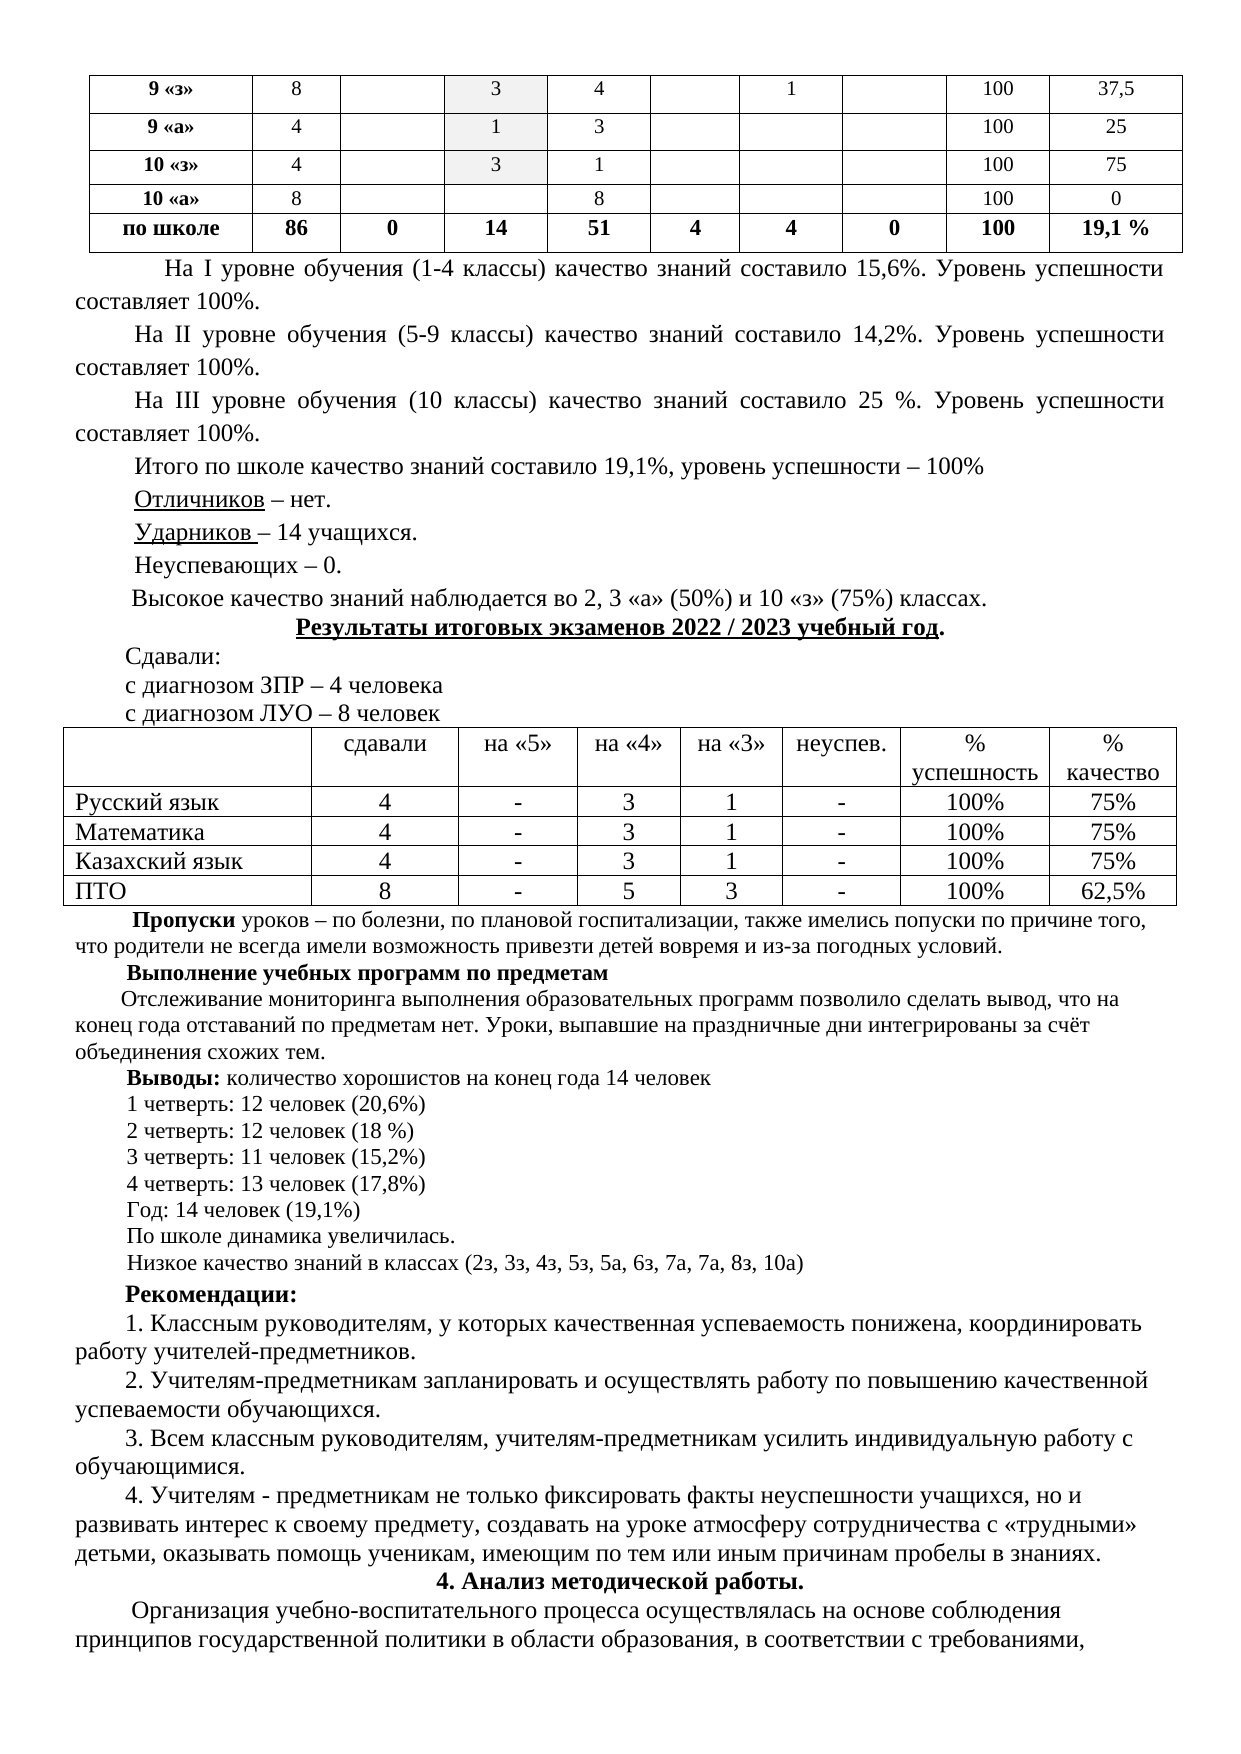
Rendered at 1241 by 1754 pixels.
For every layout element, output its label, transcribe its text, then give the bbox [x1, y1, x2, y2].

text 3 четверть: 11 человек (15,2%) [75, 1143, 1165, 1169]
table_cell ПТО [64, 876, 311, 905]
table_cell 75 [1050, 151, 1182, 184]
table_cell 8 [253, 76, 340, 113]
table_cell [445, 185, 547, 213]
text Отслеживание мониторинга выполнения образовательных программ позволило сделать вывод, что на конец года отставаний по предметам нет. Уроки, выпавшие на праздничные дни интегрированы за счёт объединения схожих тем. [75, 985, 1165, 1064]
table_header на «4» [578, 728, 680, 786]
table_cell 4 [548, 76, 650, 113]
table_cell [651, 114, 739, 150]
table_cell 8 [253, 185, 340, 213]
table_header на «3» [681, 728, 782, 786]
text Результаты итоговых экзаменов 2022 / 2023 учебный год. [75, 612, 1165, 641]
table_cell 5 [578, 876, 680, 905]
table_cell [341, 76, 444, 113]
table_cell - [459, 846, 577, 875]
table_cell 0 [1050, 185, 1182, 213]
table_cell 4 [312, 787, 458, 816]
table_cell 3 [445, 151, 547, 184]
text 1 четверть: 12 человек (20,6%) [75, 1091, 1165, 1117]
table_cell 4 [312, 846, 458, 875]
table_cell 3 [578, 817, 680, 845]
table_header % качество [1050, 728, 1176, 786]
text Низкое качество знаний в классах (2з, 3з, 4з, 5з, 5а, 6з, 7а, 7а, 8з, 10а) [75, 1249, 1165, 1275]
table_cell 100 [947, 151, 1049, 184]
table_cell - [459, 817, 577, 845]
table_cell 1 [445, 114, 547, 150]
table_cell 100 [947, 76, 1049, 113]
table_cell 9 «з» [90, 76, 252, 113]
table_cell 1 [681, 787, 782, 816]
table_cell [843, 151, 946, 184]
table_cell 75% [1050, 787, 1176, 816]
text Пропуски уроков – по болезни, по плановой госпитализации, также имелись попуски по причине того, что родители не всегда имели возможность привезти детей вовремя и из-за погодных условий. [75, 906, 1165, 959]
text На I уровне обучения (1-4 классы) качество знаний составило 15,6%. Уровень успешности составляет 100%. [75, 253, 1165, 315]
text 1. Классным руководителям, у которых качественная успеваемость понижена, координировать работу учителей-предметников. [75, 1308, 1165, 1365]
table_cell [740, 114, 842, 150]
table_header на «5» [459, 728, 577, 786]
table_cell 14 [445, 214, 547, 252]
table_cell 100% [901, 846, 1049, 875]
table_cell 4 [312, 817, 458, 845]
text 2 четверть: 12 человек (18 %) [75, 1117, 1165, 1143]
table_cell - [783, 846, 900, 875]
table_cell 25 [1050, 114, 1182, 150]
table_cell 3 [445, 76, 547, 113]
table_cell 3 [681, 876, 782, 905]
table_cell - [783, 817, 900, 845]
table_cell - [783, 876, 900, 905]
table_cell [651, 185, 739, 213]
table_cell 75% [1050, 846, 1176, 875]
table_cell 37,5 [1050, 76, 1182, 113]
text Высокое качество знаний наблюдается во 2, 3 «а» (50%) и 10 «з» (75%) классах. [75, 583, 1165, 612]
text Рекомендации: [75, 1279, 1165, 1308]
table_header неуспев. [783, 728, 900, 786]
text Выводы: количество хорошистов на конец года 14 человек [75, 1064, 1165, 1091]
table_cell 100 [947, 114, 1049, 150]
text Сдавали: [75, 641, 1165, 670]
table_cell 100 [947, 214, 1049, 252]
text Год: 14 человек (19,1%) [75, 1196, 1165, 1222]
text 4. Учителям - предметникам не только фиксировать факты неуспешности учащихся, но и развивать интерес к своему предмету, создавать на уроке атмосферу сотрудничества с «трудными» детьми, оказывать помощь ученикам, имеющим по тем или иным причинам пробелы в знаниях. [75, 1480, 1165, 1566]
table_cell 4 [651, 214, 739, 252]
table_cell 19,1 % [1050, 214, 1182, 252]
table_cell [740, 185, 842, 213]
table_cell [843, 185, 946, 213]
text с диагнозом ЛУО – 8 человек [75, 698, 1165, 727]
text с диагнозом ЗПР – 4 человека [75, 670, 1165, 698]
text Выполнение учебных программ по предметам [75, 959, 1165, 985]
table_cell 4 [740, 214, 842, 252]
table_cell 0 [843, 214, 946, 252]
table_cell 0 [341, 214, 444, 252]
table_cell 1 [548, 151, 650, 184]
table_cell [651, 151, 739, 184]
table_cell 100% [901, 876, 1049, 905]
table_cell 1 [681, 846, 782, 875]
text На II уровне обучения (5-9 классы) качество знаний составило 14,2%. Уровень успешности составляет 100%. [75, 319, 1165, 381]
table_cell [341, 185, 444, 213]
table_cell 10 «а» [90, 185, 252, 213]
table_header [64, 728, 311, 786]
table_header сдавали [312, 728, 458, 786]
text 4 четверть: 13 человек (17,8%) [75, 1169, 1165, 1196]
table_cell 4 [253, 114, 340, 150]
table_cell 9 «а» [90, 114, 252, 150]
table_cell Казахский язык [64, 846, 311, 875]
table_cell [843, 114, 946, 150]
table_cell - [783, 787, 900, 816]
text Ударников – 14 учащихся. [75, 517, 1165, 546]
table_cell 100% [901, 787, 1049, 816]
text Неуспевающих – 0. [75, 551, 1165, 579]
table_cell - [459, 787, 577, 816]
table_cell 8 [312, 876, 458, 905]
table_cell 86 [253, 214, 340, 252]
table_header % успешность [901, 728, 1049, 786]
text 4. Анализ методической работы. [75, 1566, 1165, 1595]
table_cell 75% [1050, 817, 1176, 845]
table_cell [341, 151, 444, 184]
table_cell 3 [578, 846, 680, 875]
table_cell 8 [548, 185, 650, 213]
table_cell 1 [681, 817, 782, 845]
table_cell 1 [740, 76, 842, 113]
table_cell [740, 151, 842, 184]
text Отличников – нет. [75, 484, 1165, 513]
table_cell 4 [253, 151, 340, 184]
table_cell 51 [548, 214, 650, 252]
table_cell 100 [947, 185, 1049, 213]
table_cell 3 [548, 114, 650, 150]
table_cell - [459, 876, 577, 905]
table_cell 100% [901, 817, 1049, 845]
table_cell 62,5% [1050, 876, 1176, 905]
table_cell Русский язык [64, 787, 311, 816]
table_cell 3 [578, 787, 680, 816]
table_cell по школе [90, 214, 252, 252]
text По школе динамика увеличилась. [75, 1222, 1165, 1249]
table_cell [651, 76, 739, 113]
text Итого по школе качество знаний составило 19,1%, уровень успешности – 100% [75, 451, 1165, 480]
text На III уровне обучения (10 классы) качество знаний составило 25 %. Уровень успешности составляет 100%. [75, 385, 1165, 447]
text 3. Всем классным руководителям, учителям-предметникам усилить индивидуальную работу с обучающимися. [75, 1423, 1165, 1480]
table_cell [843, 76, 946, 113]
table_cell 10 «з» [90, 151, 252, 184]
table_cell Математика [64, 817, 311, 845]
table_cell [341, 114, 444, 150]
text 2. Учителям-предметникам запланировать и осуществлять работу по повышению качественной успеваемости обучающихся. [75, 1365, 1165, 1423]
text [75, 1595, 1165, 1653]
